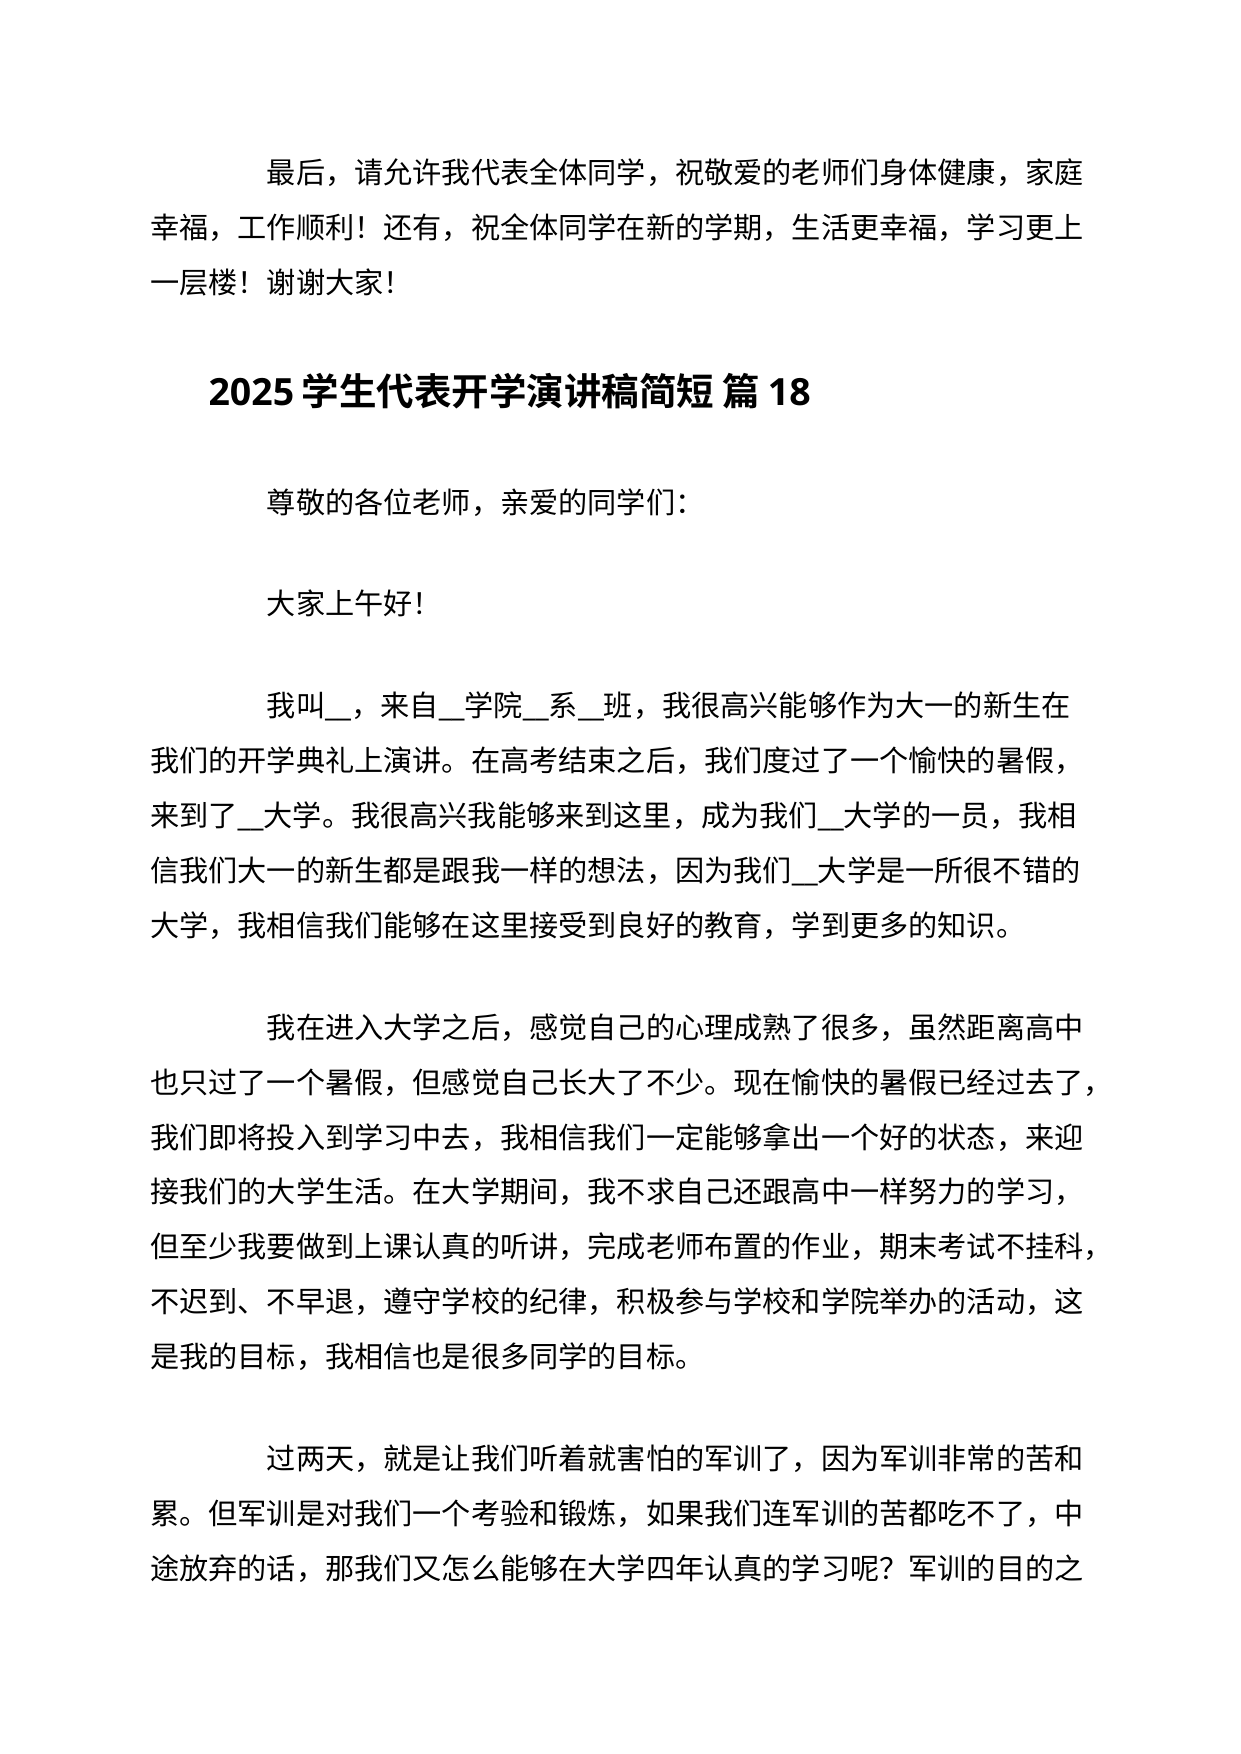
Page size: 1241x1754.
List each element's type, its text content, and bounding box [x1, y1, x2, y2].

text 我叫__，来自__学院__系__班，我很高兴能够作为大一的新生在我们的开学典礼上演讲。在高考结束之后，我们度过了一个愉快的暑假，来到了__大学。我很高兴我能够来到这里，成为我们__大学的一员，我相信我们大一的新生都是跟我一样的想法，因为我们__大学是一所很不错的大学，我相信我们能够在这里接受到良好的教育，学到更多的知识。 [150, 683, 1090, 945]
text 最后，请允许我代表全体同学，祝敬爱的老师们身体健康，家庭幸福，工作顺利！还有，祝全体同学在新的学期，生活更幸福，学习更上一层楼！谢谢大家！ [150, 150, 1090, 302]
text 2025学生代表开学演讲稿简短 篇18 [150, 362, 1090, 416]
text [150, 1436, 1090, 1588]
text 我在进入大学之后，感觉自己的心理成熟了很多，虽然距离高中也只过了一个暑假，但感觉自己长大了不少。现在愉快的暑假已经过去了，我们即将投入到学习中去，我相信我们一定能够拿出一个好的状态，来迎接我们的大学生活。在大学期间，我不求自己还跟高中一样努力的学习，但至少我要做到上课认真的听讲，完成老师布置的作业，期末考试不挂科，不迟到、不早退，遵守学校的纪律，积极参与学校和学院举办的活动，这是我的目标，我相信也是很多同学的目标。 [150, 1004, 1090, 1376]
text 大家上午好！ [150, 581, 1090, 623]
text 尊敬的各位老师，亲爱的同学们： [150, 479, 1090, 521]
